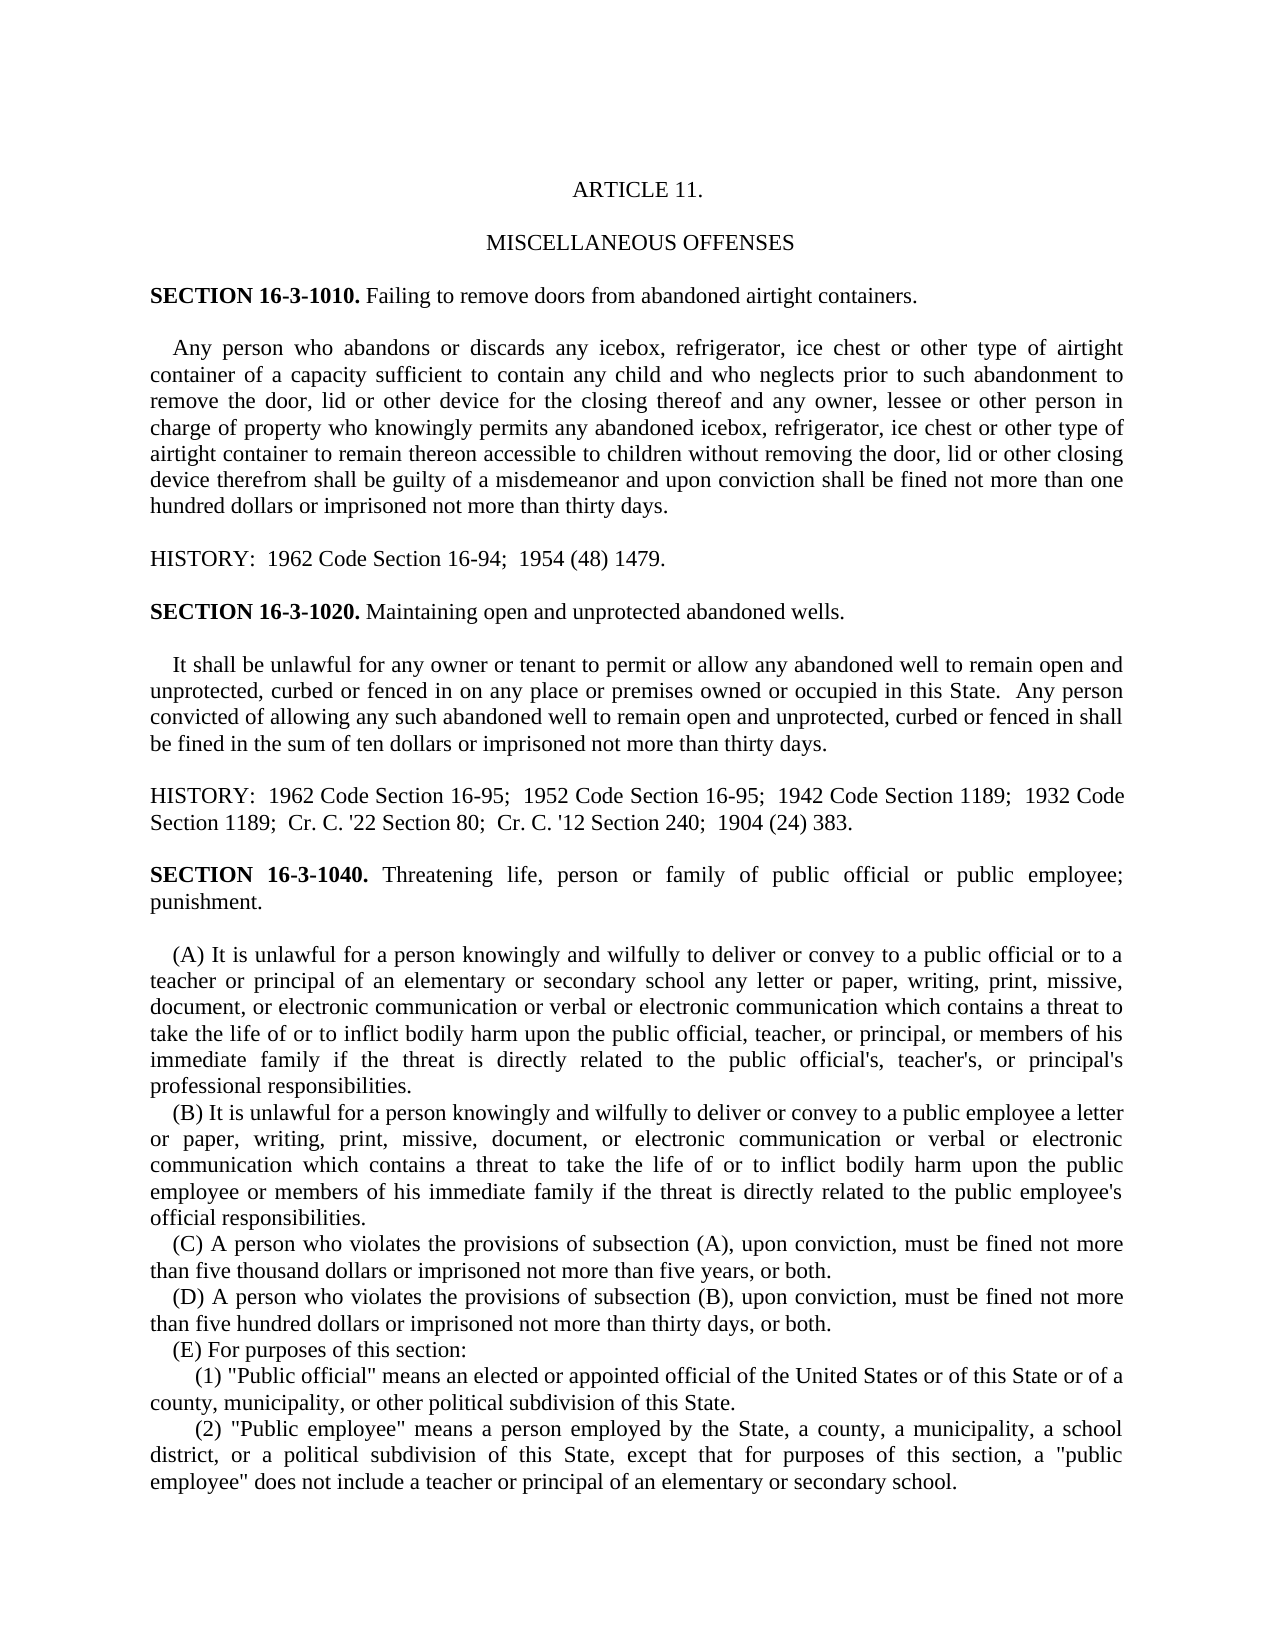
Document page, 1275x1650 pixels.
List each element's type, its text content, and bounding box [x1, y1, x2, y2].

text MISCELLANEOUS OFFENSES [150, 229, 1125, 255]
text (B) It is unlawful for a person knowingly and wilfully to deliver or convey to a public employee a letter or paper, writing, print, missive, document, or electronic communication or verbal or electronic communication which contains a threat to take the life of or to inflict bodily harm upon the public employee or members of his immediate family if the threat is directly related to the public employee's official responsibilities. [150, 1099, 1125, 1231]
text (2) "Public employee" means a person employed by the State, a county, a municipality, a school district, or a political subdivision of this State, except that for purposes of this section, a "public employee" does not include a teacher or principal of an elementary or secondary school. [150, 1415, 1125, 1494]
text (D) A person who violates the provisions of subsection (B), upon conviction, must be fined not more than five hundred dollars or imprisoned not more than thirty days, or both. [150, 1283, 1125, 1336]
text SECTION 16-3-1020. Maintaining open and unprotected abandoned wells. [150, 598, 1125, 624]
text Any person who abandons or discards any icebox, refrigerator, ice chest or other type of airtight container of a capacity sufficient to contain any child and who neglects prior to such abandonment to remove the door, lid or other device for the closing thereof and any owner, lessee or other person in charge of property who knowingly permits any abandoned icebox, refrigerator, ice chest or other type of airtight container to remain thereon accessible to children without removing the door, lid or other closing device therefrom shall be guilty of a misdemeanor and upon conviction shall be fined not more than one hundred dollars or imprisoned not more than thirty days. [150, 334, 1125, 519]
text (A) It is unlawful for a person knowingly and wilfully to deliver or convey to a public official or to a teacher or principal of an elementary or secondary school any letter or paper, writing, print, missive, document, or electronic communication or verbal or electronic communication which contains a threat to take the life of or to inflict bodily harm upon the public official, teacher, or principal, or members of his immediate family if the threat is directly related to the public official's, teacher's, or principal's professional responsibilities. [150, 941, 1125, 1099]
text It shall be unlawful for any owner or tenant to permit or allow any abandoned well to remain open and unprotected, curbed or fenced in on any place or premises owned or occupied in this State. Any person convicted of allowing any such abandoned well to remain open and unprotected, curbed or fenced in shall be fined in the sum of ten dollars or imprisoned not more than thirty days. [150, 651, 1125, 756]
text SECTION 16-3-1010. Failing to remove doors from abandoned airtight containers. [150, 282, 1125, 308]
text ARTICLE 11. [150, 176, 1125, 203]
text (E) For purposes of this section: [150, 1336, 1125, 1362]
text HISTORY: 1962 Code Section 16-94; 1954 (48) 1479. [150, 545, 1125, 572]
text (C) A person who violates the provisions of subsection (A), upon conviction, must be fined not more than five thousand dollars or imprisoned not more than five years, or both. [150, 1231, 1125, 1283]
text SECTION 16-3-1040. Threatening life, person or family of public official or public employee; punishment. [150, 862, 1125, 914]
text (1) "Public official" means an elected or appointed official of the United States or of this State or of a county, municipality, or other political subdivision of this State. [150, 1362, 1125, 1415]
text HISTORY: 1962 Code Section 16-95; 1952 Code Section 16-95; 1942 Code Section 1189; 1932 Code Section 1189; Cr. C. '22 Section 80; Cr. C. '12 Section 240; 1904 (24) 383. [150, 782, 1125, 835]
